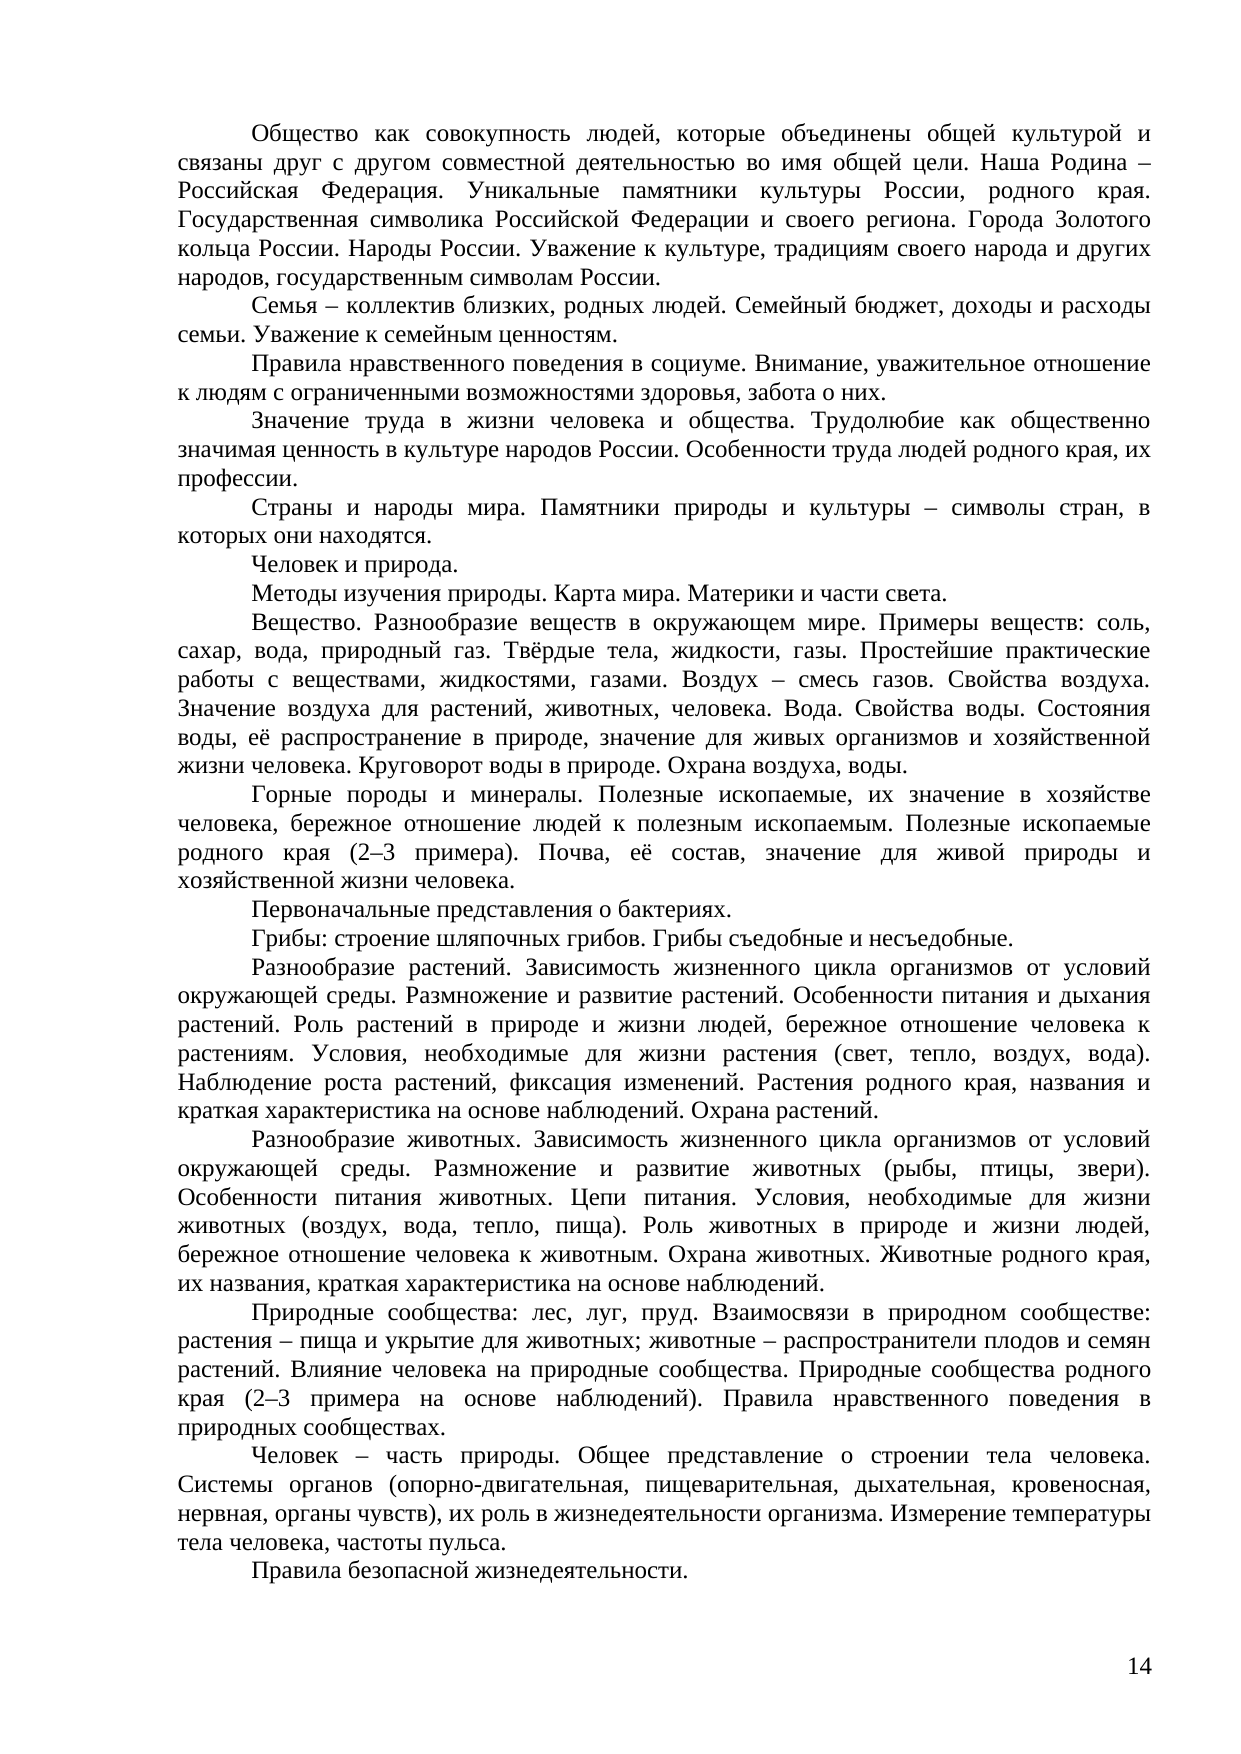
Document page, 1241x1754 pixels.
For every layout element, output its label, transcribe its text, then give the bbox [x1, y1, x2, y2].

text Человек и природа. [177, 549, 1152, 578]
text Правила безопасной жизнедеятельности. [177, 1556, 1152, 1584]
text Семья – коллектив близких, родных людей. Семейный бюджет, доходы и расходы семьи. Уважение к семейным ценностям. [177, 291, 1152, 348]
text Значение труда в жизни человека и общества. Трудолюбие как общественно значимая ценность в культуре народов России. Особенности труда людей родного края, их профессии. [177, 406, 1152, 492]
text Методы изучения природы. Карта мира. Материки и части света. [177, 578, 1152, 607]
text Вещество. Разнообразие веществ в окружающем мире. Примеры веществ: соль, сахар, вода, природный газ. Твёрдые тела, жидкости, газы. Простейшие практические работы с веществами, жидкостями, газами. Воздух – смесь газов. Свойства воздуха. Значение воздуха для растений, животных, человека. Вода. Свойства воды. Состояния воды, её распространение в природе, значение для живых организмов и хозяйственной жизни человека. Круговорот воды в природе. Охрана воздуха, воды. [177, 607, 1152, 779]
text Человек – часть природы. Общее представление о строении тела человека. Системы органов (опорно-двигательная, пищеварительная, дыхательная, кровеносная, нервная, органы чувств), их роль в жизнедеятельности организма. Измерение температуры тела человека, частоты пульса. [177, 1441, 1152, 1556]
text Природные сообщества: лес, луг, пруд. Взаимосвязи в природном сообществе: растения ‒ пища и укрытие для животных; животные – распространители плодов и семян растений. Влияние человека на природные сообщества. Природные сообщества родного края (2–3 примера на основе наблюдений). Правила нравственного поведения в природных сообществах. [177, 1297, 1152, 1441]
text Правила нравственного поведения в социуме. Внимание, уважительное отношение к людям с ограниченными возможностями здоровья, забота о них. [177, 348, 1152, 406]
text Общество как совокупность людей, которые объединены общей культурой и связаны друг с другом совместной деятельностью во имя общей цели. Наша Родина ‒ Российская Федерация. Уникальные памятники культуры России, родного края. Государственная символика Российской Федерации и своего региона. Города Золотого кольца России. Народы России. Уважение к культуре, традициям своего народа и других народов, государственным символам России. [177, 118, 1152, 291]
text Разнообразие растений. Зависимость жизненного цикла организмов от условий окружающей среды. Размножение и развитие растений. Особенности питания и дыхания растений. Роль растений в природе и жизни людей, бережное отношение человека к растениям. Условия, необходимые для жизни растения (свет, тепло, воздух, вода). Наблюдение роста растений, фиксация изменений. Растения родного края, названия и краткая характеристика на основе наблюдений. Охрана растений. [177, 952, 1152, 1124]
text Первоначальные представления о бактериях. [177, 894, 1152, 923]
text Горные породы и минералы. Полезные ископаемые, их значение в хозяйстве человека, бережное отношение людей к полезным ископаемым. Полезные ископаемые родного края (2–3 примера). Почва, её состав, значение для живой природы и хозяйственной жизни человека. [177, 779, 1152, 894]
text Страны и народы мира. Памятники природы и культуры – символы стран, в которых они находятся. [177, 492, 1152, 549]
text Разнообразие животных. Зависимость жизненного цикла организмов от условий окружающей среды. Размножение и развитие животных (рыбы, птицы, звери). Особенности питания животных. Цепи питания. Условия, необходимые для жизни животных (воздух, вода, тепло, пища). Роль животных в природе и жизни людей, бережное отношение человека к животным. Охрана животных. Животные родного края, их названия, краткая характеристика на основе наблюдений. [177, 1124, 1152, 1297]
text Грибы: строение шляпочных грибов. Грибы съедобные и несъедобные. [177, 923, 1152, 952]
